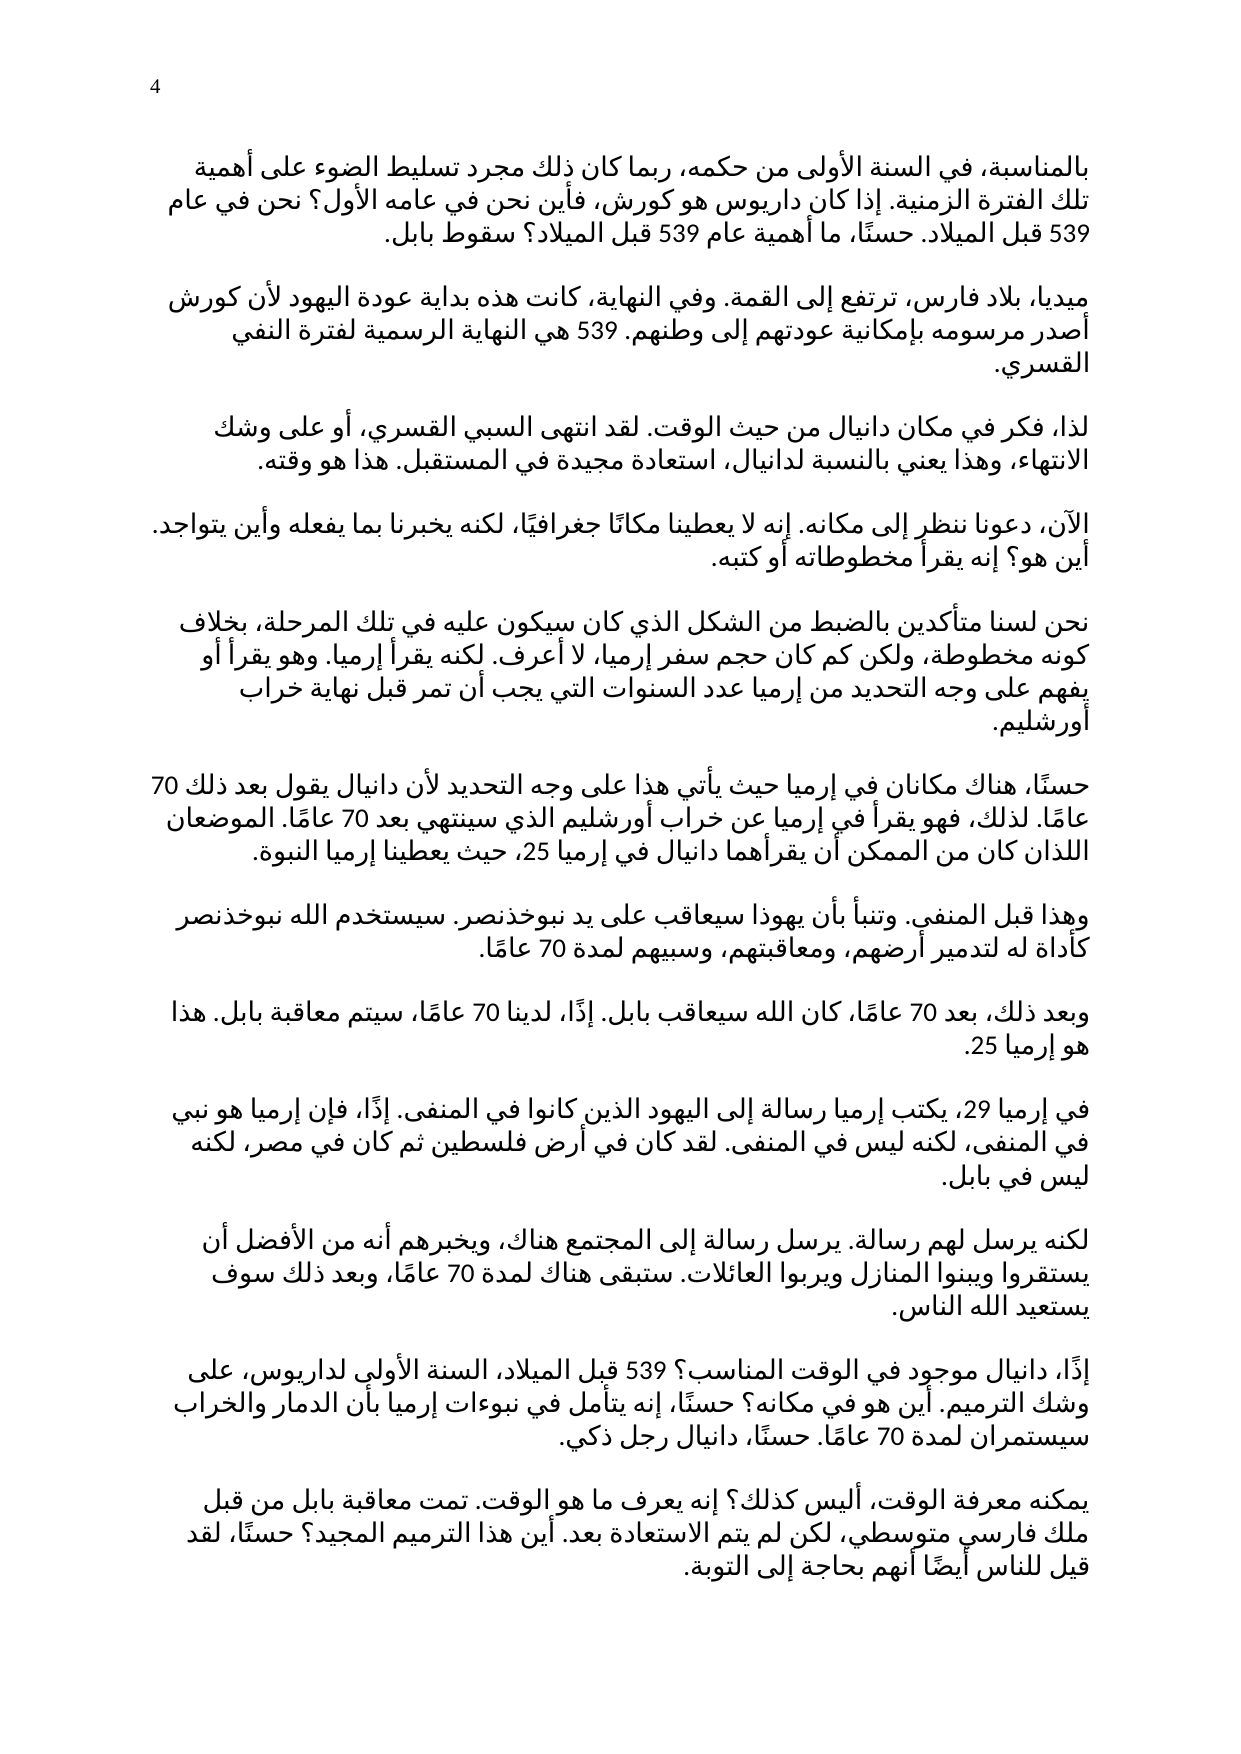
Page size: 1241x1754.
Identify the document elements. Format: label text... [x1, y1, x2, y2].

text الآن، دعونا ننظر إلى مكانه. إنه لا يعطينا مكانًا جغرافيًا، لكنه يخبرنا بما يفعله وأين يتواجد. أين هو؟ إنه يقرأ مخطوطاته أو كتبه. [150, 508, 1090, 574]
text نحن لسنا متأكدين بالضبط من الشكل الذي كان سيكون عليه في تلك المرحلة، بخلاف كونه مخطوطة، ولكن كم كان حجم سفر إرميا، لا أعرف. لكنه يقرأ إرميا. وهو يقرأ أو يفهم على وجه التحديد من إرميا عدد السنوات التي يجب أن تمر قبل نهاية خراب أورشليم. [150, 605, 1090, 737]
text حسنًا، هناك مكانان في إرميا حيث يأتي هذا على وجه التحديد لأن دانيال يقول بعد ذلك 70 عامًا. لذلك، فهو يقرأ في إرميا عن خراب أورشليم الذي سينتهي بعد 70 عامًا. الموضعان اللذان كان من الممكن أن يقرأهما دانيال في إرميا 25، حيث يعطينا إرميا النبوة. [150, 768, 1090, 867]
text إذًا، دانيال موجود في الوقت المناسب؟ 539 قبل الميلاد، السنة الأولى لداريوس، على وشك الترميم. أين هو في مكانه؟ حسنًا، إنه يتأمل في نبوءات إرميا بأن الدمار والخراب سيستمران لمدة 70 عامًا. حسنًا، دانيال رجل ذكي. [150, 1353, 1090, 1452]
text لكنه يرسل لهم رسالة. يرسل رسالة إلى المجتمع هناك، ويخبرهم أنه من الأفضل أن يستقروا ويبنوا المنازل ويربوا العائلات. ستبقى هناك لمدة 70 عامًا، وبعد ذلك سوف يستعيد الله الناس. [150, 1223, 1090, 1322]
text في إرميا 29، يكتب إرميا رسالة إلى اليهود الذين كانوا في المنفى. إذًا، فإن إرميا هو نبي في المنفى، لكنه ليس في المنفى. لقد كان في أرض فلسطين ثم كان في مصر، لكنه ليس في بابل. [150, 1093, 1090, 1192]
text لذا، فكر في مكان دانيال من حيث الوقت. لقد انتهى السبي القسري، أو على وشك الانتهاء، وهذا يعني بالنسبة لدانيال، استعادة مجيدة في المستقبل. هذا هو وقته. [150, 410, 1090, 476]
text بالمناسبة، في السنة الأولى من حكمه، ربما كان ذلك مجرد تسليط الضوء على أهمية تلك الفترة الزمنية. إذا كان داريوس هو كورش، فأين نحن في عامه الأول؟ نحن في عام 539 قبل الميلاد. حسنًا، ما أهمية عام 539 قبل الميلاد؟ سقوط بابل. [150, 150, 1090, 249]
text ميديا، بلاد فارس، ترتفع إلى القمة. وفي النهاية، كانت هذه بداية عودة اليهود لأن كورش أصدر مرسومه بإمكانية عودتهم إلى وطنهم. 539 هي النهاية الرسمية لفترة النفي القسري. [150, 280, 1090, 379]
text وبعد ذلك، بعد 70 عامًا، كان الله سيعاقب بابل. إذًا، لدينا 70 عامًا، سيتم معاقبة بابل. هذا هو إرميا 25. [150, 995, 1090, 1061]
text وهذا قبل المنفى. وتنبأ بأن يهوذا سيعاقب على يد نبوخذنصر. سيستخدم الله نبوخذنصر كأداة له لتدمير أرضهم، ومعاقبتهم، وسبيهم لمدة 70 عامًا. [150, 898, 1090, 964]
text يمكنه معرفة الوقت، أليس كذلك؟ إنه يعرف ما هو الوقت. تمت معاقبة بابل من قبل ملك فارسي متوسطي، لكن لم يتم الاستعادة بعد. أين هذا الترميم المجيد؟ حسنًا، لقد قيل للناس أيضًا أنهم بحاجة إلى التوبة. [150, 1483, 1090, 1582]
